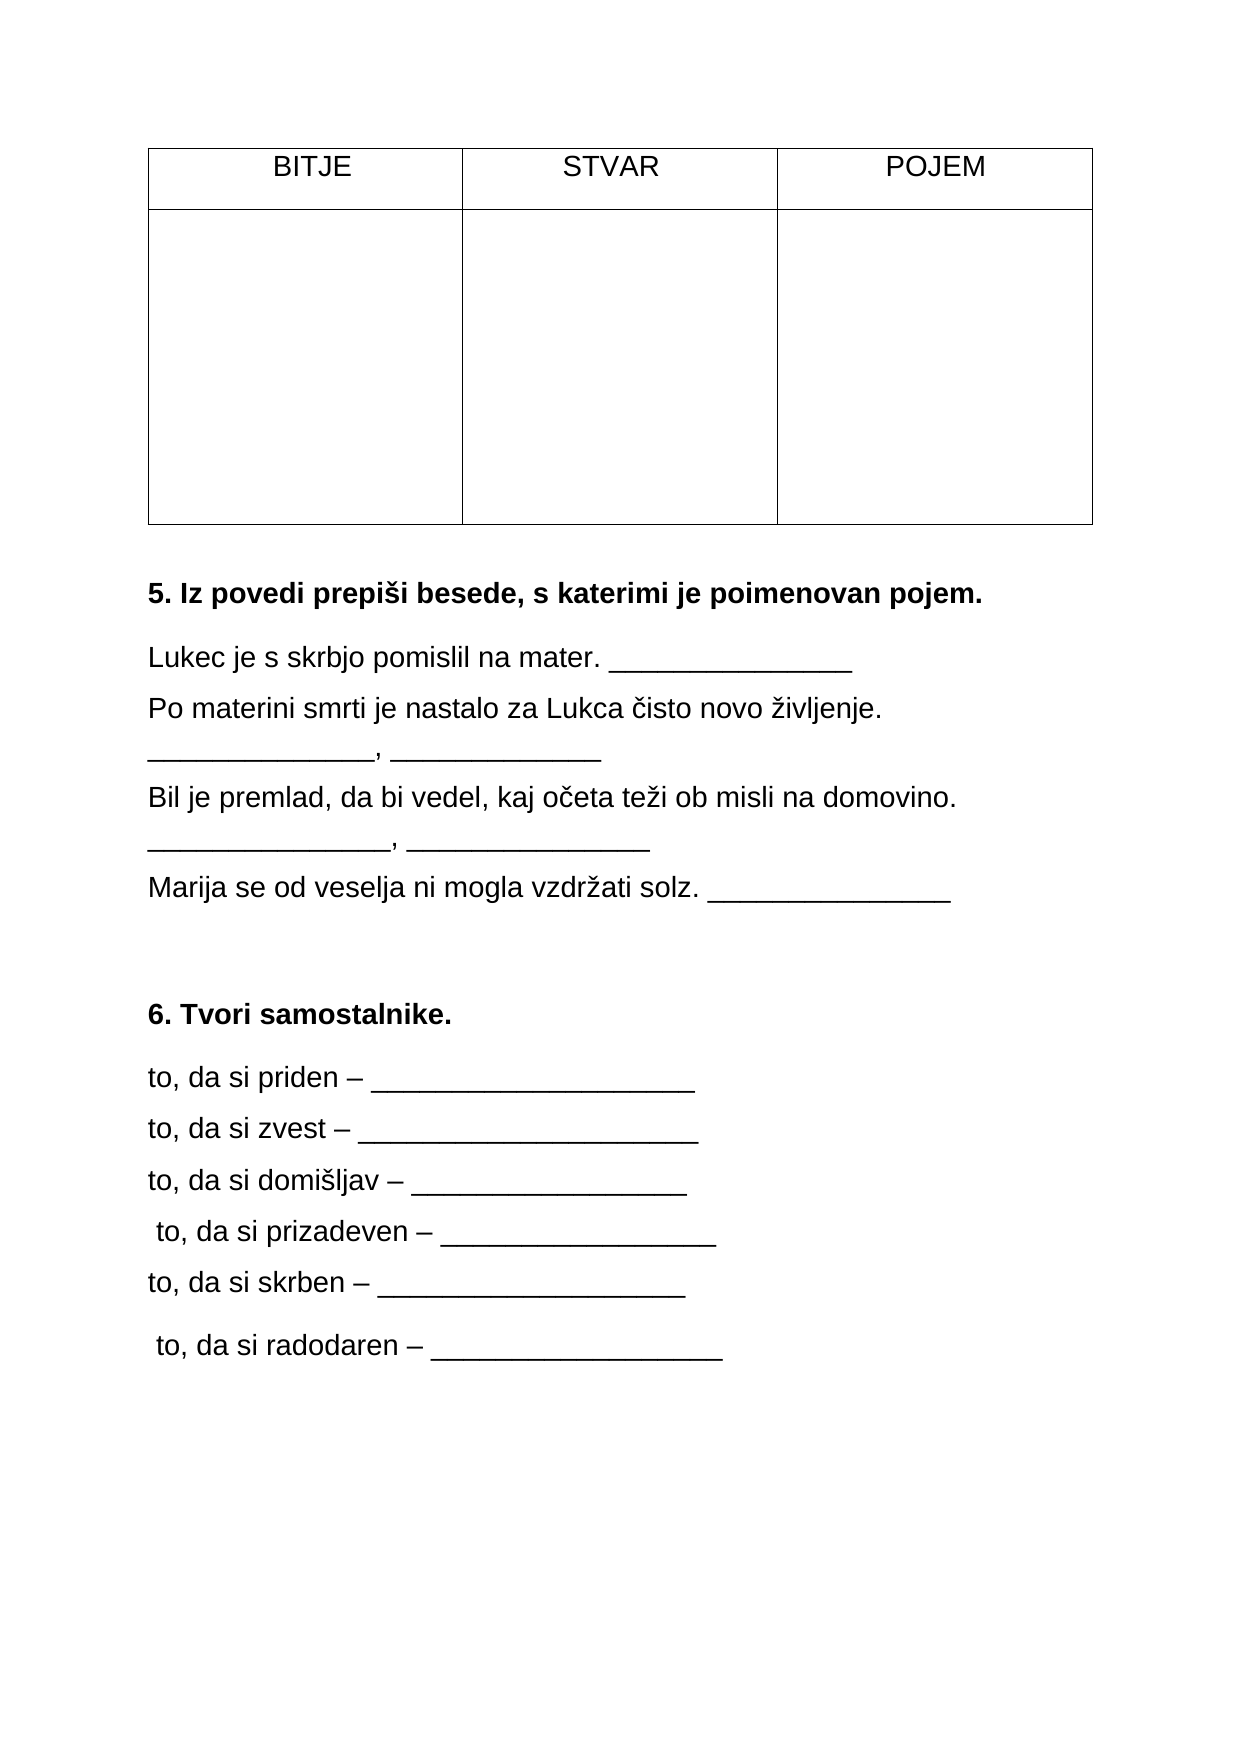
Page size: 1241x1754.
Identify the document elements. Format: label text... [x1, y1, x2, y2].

text Marija se od veselja ni mogla vzdržati solz. _______________ [148, 870, 1093, 903]
text 6. Tvori samostalnike. [148, 997, 1093, 1030]
text to, da si priden – ____________________ [148, 1060, 1093, 1094]
text to, da si skrben – ___________________ [148, 1264, 1093, 1298]
text Bil je premlad, da bi vedel, kaj očeta teži ob misli na domovino. _______________, _______________ [148, 780, 1093, 852]
table_header STVAR [463, 149, 777, 209]
text to, da si zvest – _____________________ [148, 1111, 1093, 1145]
text Lukec je s skrbjo pomislil na mater. _______________ [148, 639, 1093, 673]
table_cell [149, 210, 462, 524]
table_header POJEM [778, 149, 1092, 209]
text to, da si prizadeven – _________________ [148, 1213, 1093, 1247]
text Po materini smrti je nastalo za Lukca čisto novo življenje. ______________, _____________ [148, 691, 1093, 763]
text 5. Iz povedi prepiši besede, s katerimi je poimenovan pojem. [148, 576, 1093, 609]
table_cell [778, 210, 1092, 524]
table_header BITJE [149, 149, 462, 209]
text to, da si domišljav – _________________ [148, 1162, 1093, 1196]
text to, da si radodaren – __________________ [148, 1328, 1093, 1362]
table_cell [463, 210, 777, 524]
